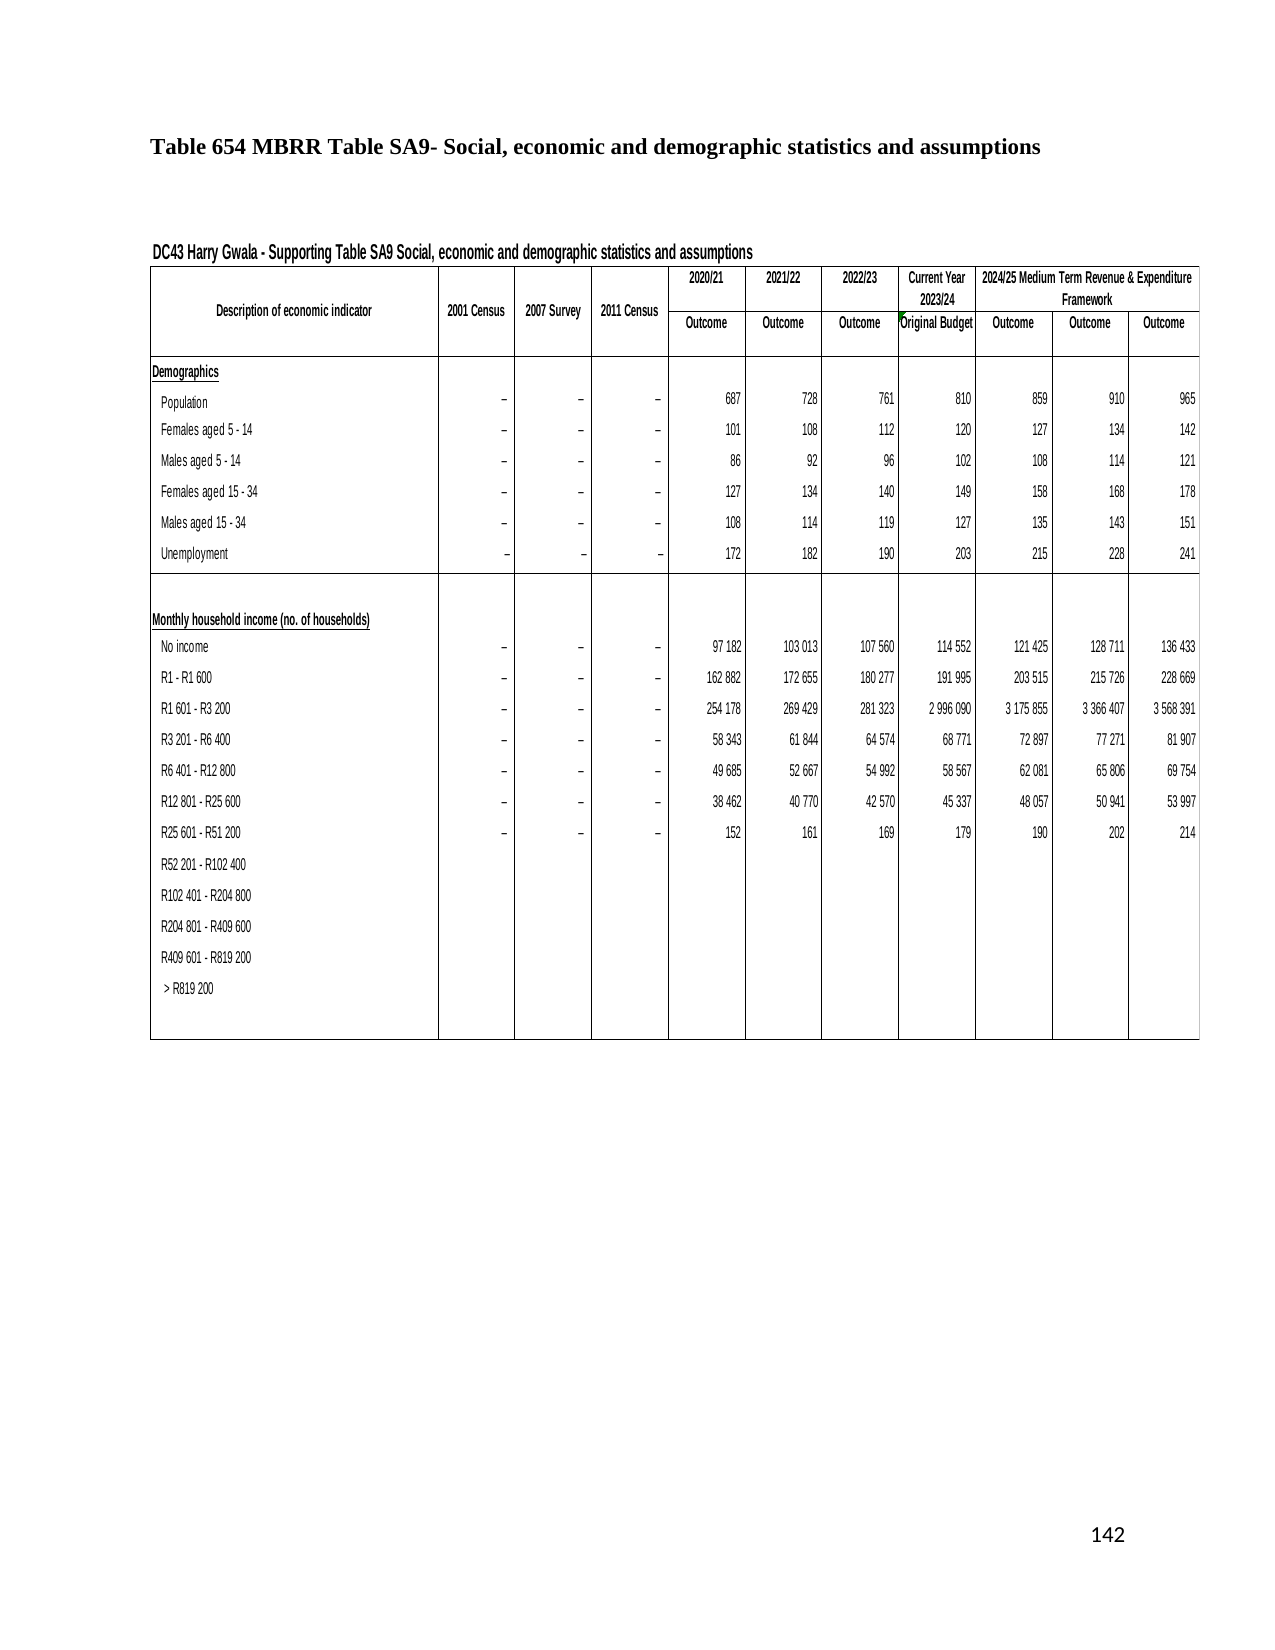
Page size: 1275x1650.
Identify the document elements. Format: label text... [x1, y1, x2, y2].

text Table 654 MBRR Table SA9- Social, economic and demographic statistics and assumptions [150, 133, 1125, 159]
